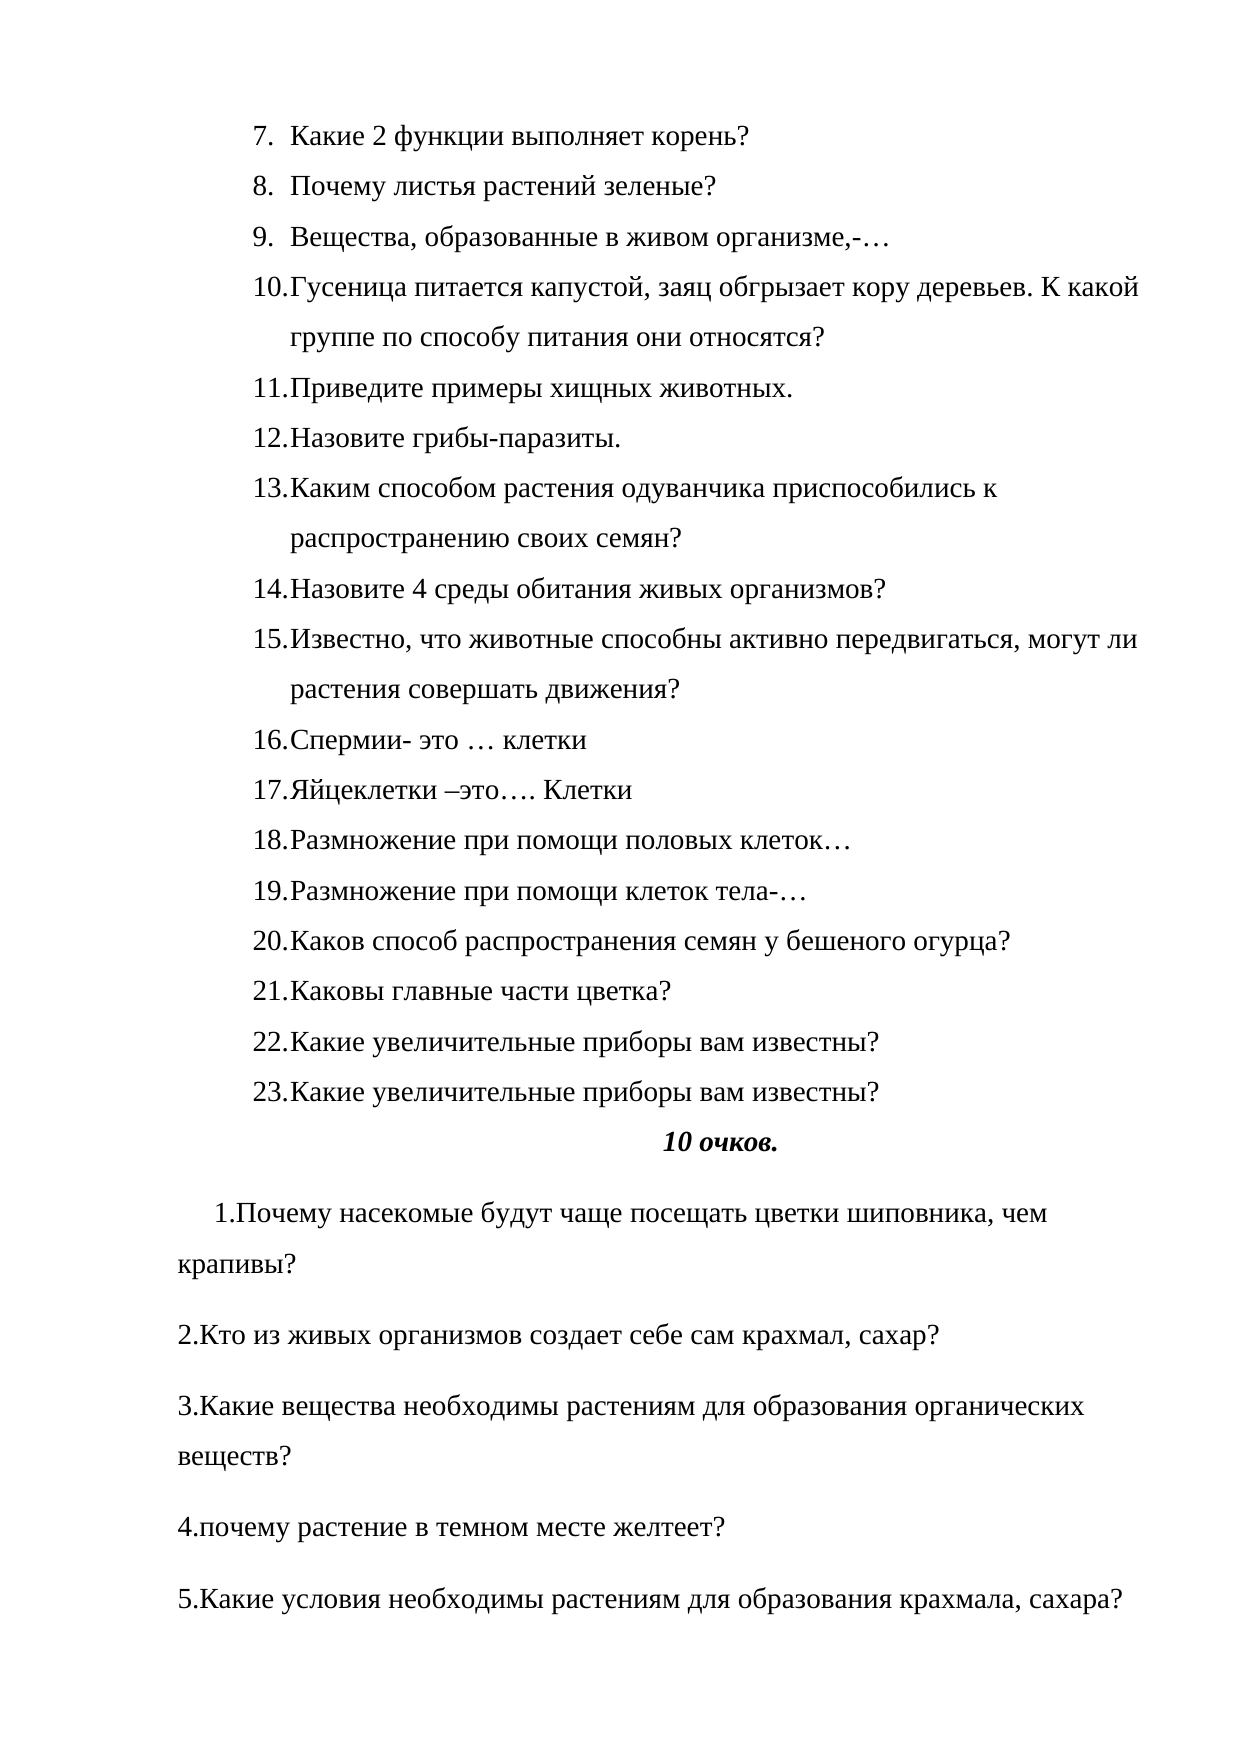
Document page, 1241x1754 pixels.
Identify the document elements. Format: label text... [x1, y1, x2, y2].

text 2.Кто из живых организмов создает себе сам крахмал, сахар? [177, 1317, 1152, 1351]
list Размножение при помощи половых клеток… [252, 822, 1152, 856]
text 5.Какие условия необходимы растениям для образования крахмала, сахара? [177, 1581, 1152, 1614]
text 4.почему растение в темном месте желтеет? [177, 1509, 1152, 1543]
list Яйцеклетки –это…. Клетки [252, 772, 1152, 806]
list Гусеница питается капустой, заяц обгрызает кору деревьев. К какой группе по способу питания они относятся? [252, 269, 1152, 353]
list Размножение при помощи клеток тела-… [252, 873, 1152, 906]
list Вещества, образованные в живом организме,-… [252, 219, 1152, 252]
list Приведите примеры хищных животных. [252, 370, 1152, 403]
list Известно, что животные способны активно передвигаться, могут ли растения совершать движения? [252, 621, 1152, 705]
list 10 очков. [290, 1124, 1152, 1158]
list Спермии- это … клетки [252, 722, 1152, 755]
list Назовите 4 среды обитания живых организмов? [252, 571, 1152, 604]
list Назовите грибы-паразиты. [252, 420, 1152, 453]
list Каковы главные части цветка? [252, 973, 1152, 1007]
list Какие увеличительные приборы вам известны? [252, 1074, 1152, 1108]
list Каков способ распространения семян у бешеного огурца? [252, 923, 1152, 957]
list Какие увеличительные приборы вам известны? [252, 1024, 1152, 1057]
list Какие 2 функции выполняет корень? [252, 118, 1152, 152]
text 1.Почему насекомые будут чаще посещать цветки шиповника, чем крапивы? [177, 1196, 1152, 1279]
text 3.Какие вещества необходимы растениям для образования органических веществ? [177, 1388, 1152, 1472]
list Каким способом растения одуванчика приспособились к распространению своих семян? [252, 470, 1152, 554]
list Почему листья растений зеленые? [252, 168, 1152, 202]
